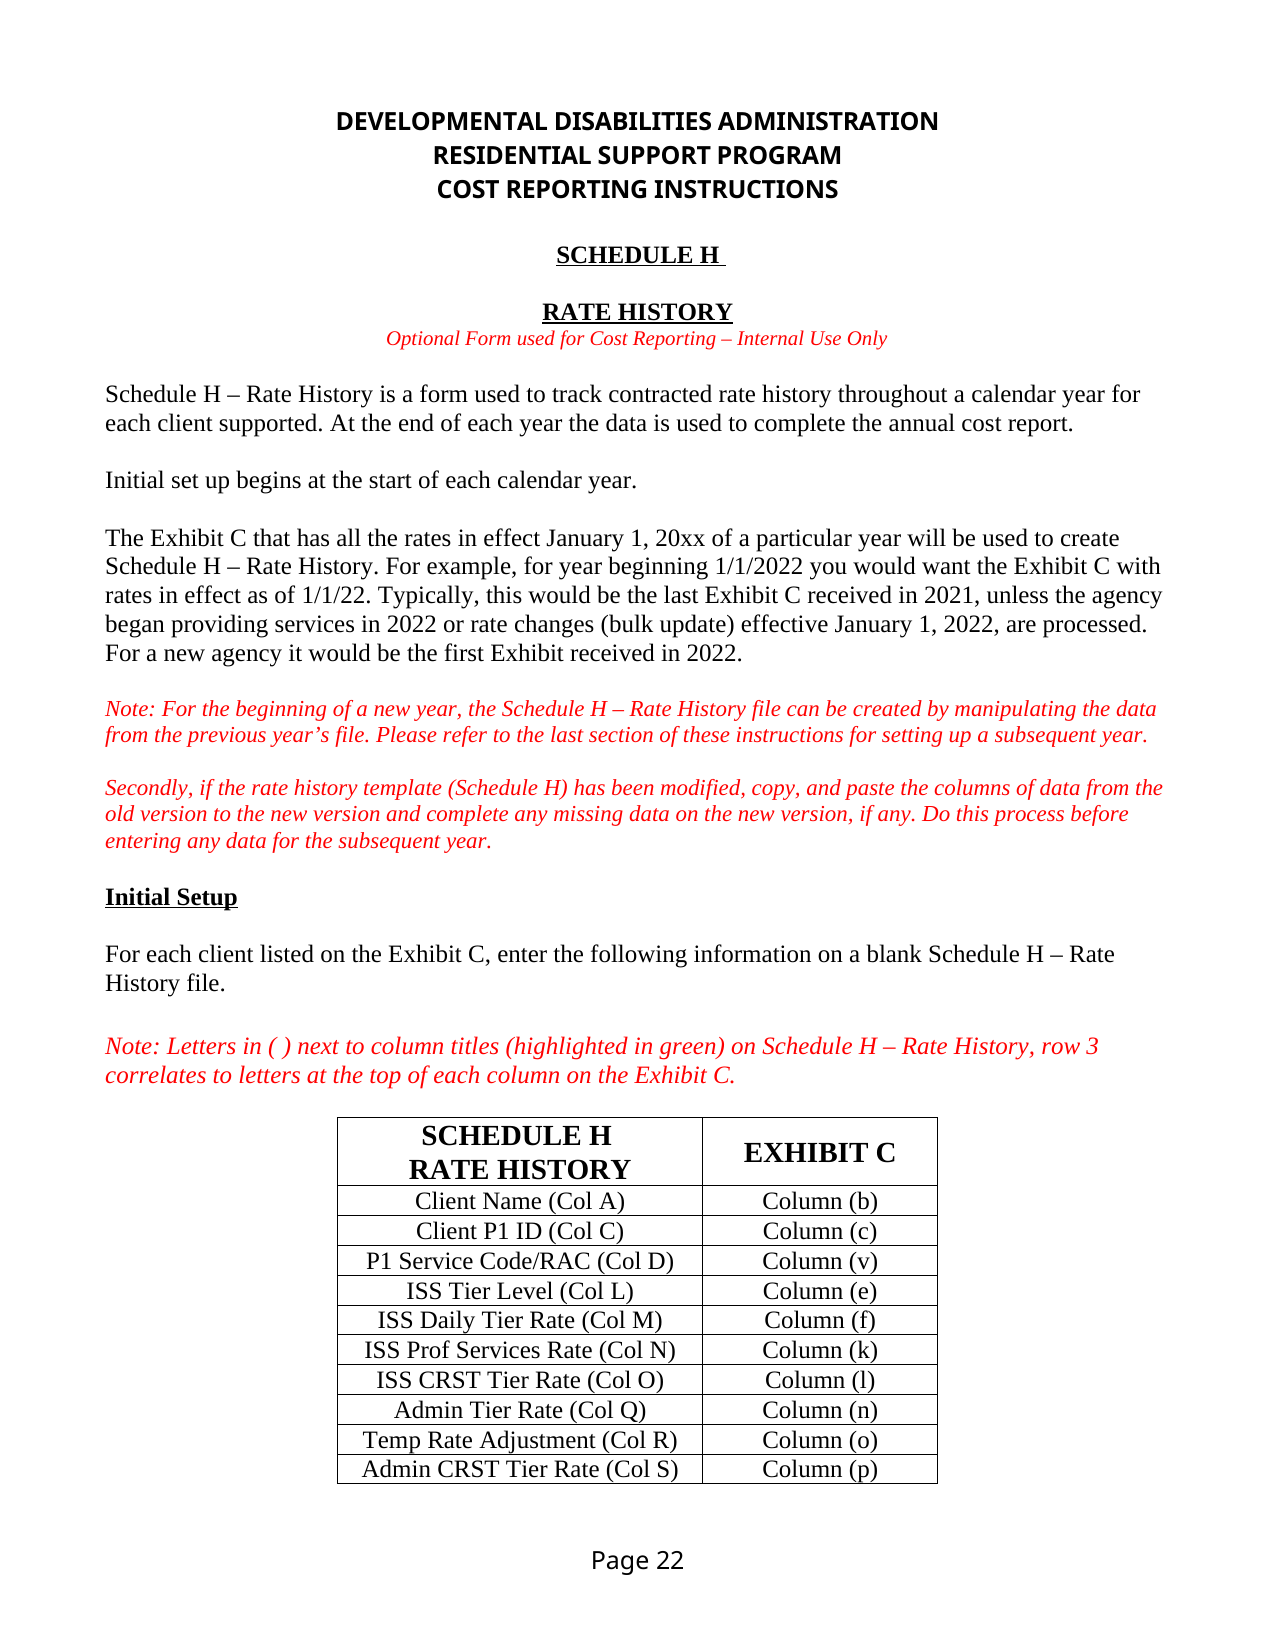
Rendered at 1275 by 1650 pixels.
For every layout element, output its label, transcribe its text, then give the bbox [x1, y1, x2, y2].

table_cell Column (c) [703, 1216, 937, 1245]
text Schedule H – Rate History is a form used to track contracted rate history throughout a calendar year for each client supported. At the end of each year the data is used to complete the annual cost report. [105, 379, 1170, 436]
table_cell ISS Daily Tier Rate (Col M) [338, 1306, 702, 1334]
text Note: Letters in ( ) next to column titles (highlighted in green) on Schedule H – Rate History, row 3 correlates to letters at the top of each column on the Exhibit C. [105, 1031, 1170, 1088]
table_cell Column (v) [703, 1246, 937, 1275]
table_cell ISS Tier Level (Col L) [338, 1276, 702, 1304]
table_cell Admin Tier Rate (Col Q) [338, 1395, 702, 1424]
table_cell ISS CRST Tier Rate (Col O) [338, 1365, 702, 1394]
table_cell Column (k) [703, 1335, 937, 1364]
table_cell Column (p) [703, 1455, 937, 1483]
text Initial set up begins at the start of each calendar year. [105, 465, 1170, 494]
table_cell Column (l) [703, 1365, 937, 1394]
text Note: For the beginning of a new year, the Schedule H – Rate History file can be created by manipulating the data from the previous year’s file. Please refer to the last section of these instructions for setting up a subsequent year. [105, 695, 1170, 748]
table_cell Temp Rate Adjustment (Col R) [338, 1425, 702, 1453]
table_header SCHEDULE H RATE HISTORY [338, 1118, 702, 1185]
text SCHEDULE H [105, 240, 1170, 268]
text The Exhibit C that has all the rates in effect January 1, 20xx of a particular year will be used to create Schedule H – Rate History. For example, for year beginning 1/1/2022 you would want the Exhibit C with rates in effect as of 1/1/22. Typically, this would be the last Exhibit C received in 2021, unless the agency began providing services in 2022 or rate changes (bulk update) effective January 1, 2022, are processed. For a new agency it would be the first Exhibit received in 2022. [105, 523, 1170, 666]
table_cell Column (e) [703, 1276, 937, 1304]
table_cell Column (o) [703, 1425, 937, 1453]
table_cell Client P1 ID (Col C) [338, 1216, 702, 1245]
table_cell Admin CRST Tier Rate (Col S) [338, 1455, 702, 1483]
table_cell Column (n) [703, 1395, 937, 1424]
text Secondly, if the rate history template (Schedule H) has been modified, copy, and paste the columns of data from the old version to the new version and complete any missing data on the new version, if any. Do this process before entering any data for the subsequent year. [105, 774, 1170, 853]
table_cell Column (f) [703, 1306, 937, 1334]
text RATE HISTORY [105, 297, 1170, 326]
text Initial Setup [105, 882, 1170, 911]
table_header EXHIBIT C [703, 1118, 937, 1185]
table_cell Client Name (Col A) [338, 1186, 702, 1215]
table_cell P1 Service Code/RAC (Col D) [338, 1246, 702, 1275]
text Optional Form used for Cost Reporting – Internal Use Only [105, 326, 1170, 350]
table_cell Column (b) [703, 1186, 937, 1215]
table_cell ISS Prof Services Rate (Col N) [338, 1335, 702, 1364]
text For each client listed on the Exhibit C, enter the following information on a blank Schedule H – Rate History file. [105, 939, 1170, 997]
